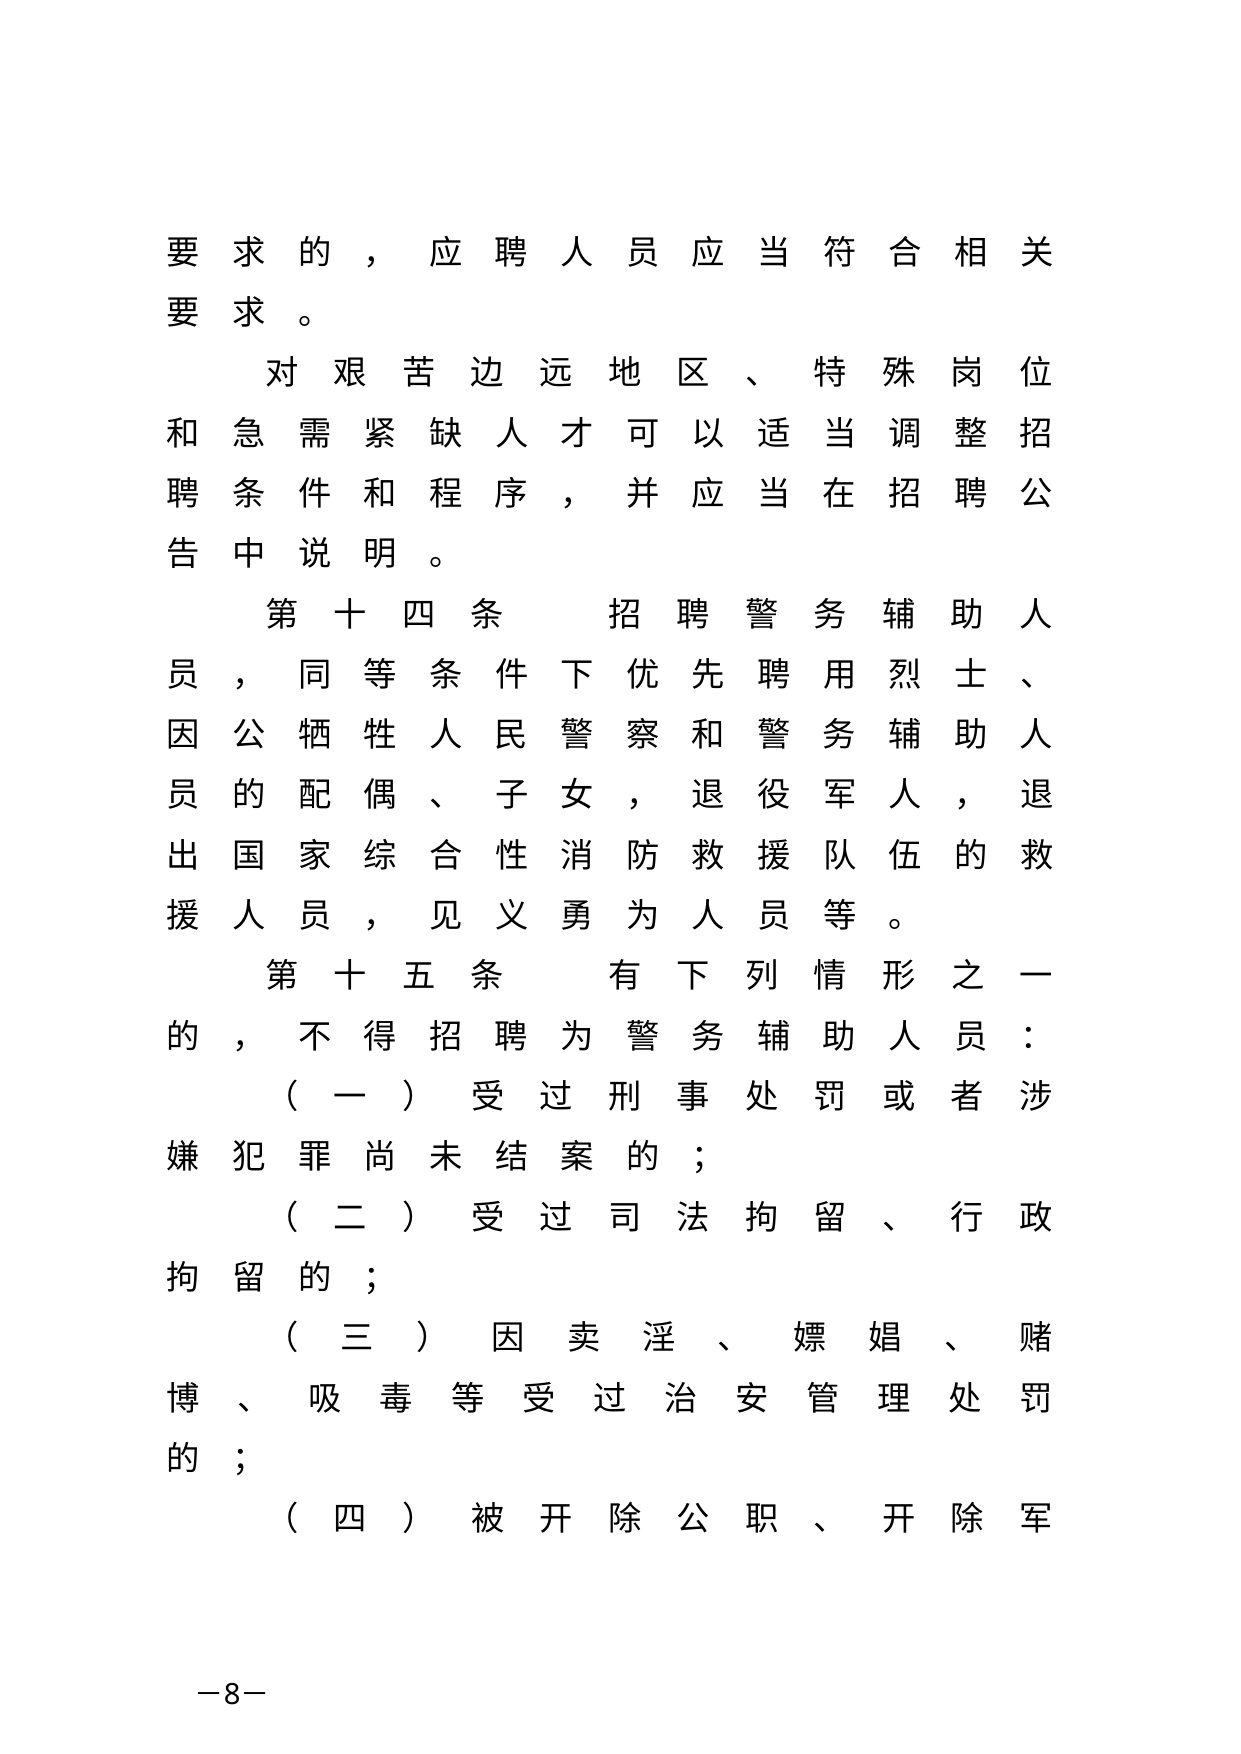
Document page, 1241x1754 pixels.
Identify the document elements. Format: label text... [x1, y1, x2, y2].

text （三）因卖淫、嫖娼、赌博、吸毒等受过治安管理处罚的； [167, 1305, 1085, 1486]
text （二）受过司法拘留、行政拘留的； [167, 1184, 1085, 1305]
text 第十五条 有下列情形之一的，不得招聘为警务辅助人员： [167, 943, 1085, 1064]
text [167, 1486, 1085, 1546]
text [167, 219, 1085, 340]
text （一）受过刑事处罚或者涉嫌犯罪尚未结案的； [167, 1064, 1085, 1184]
text 第十四条 招聘警务辅助人员，同等条件下优先聘用烈士、因公牺牲人民警察和警务辅助人员的配偶、子女，退役军人，退出国家综合性消防救援队伍的救援人员，见义勇为人员等。 [167, 581, 1085, 943]
text 对艰苦边远地区、特殊岗位和急需紧缺人才可以适当调整招聘条件和程序，并应当在招聘公告中说明。 [167, 340, 1085, 581]
